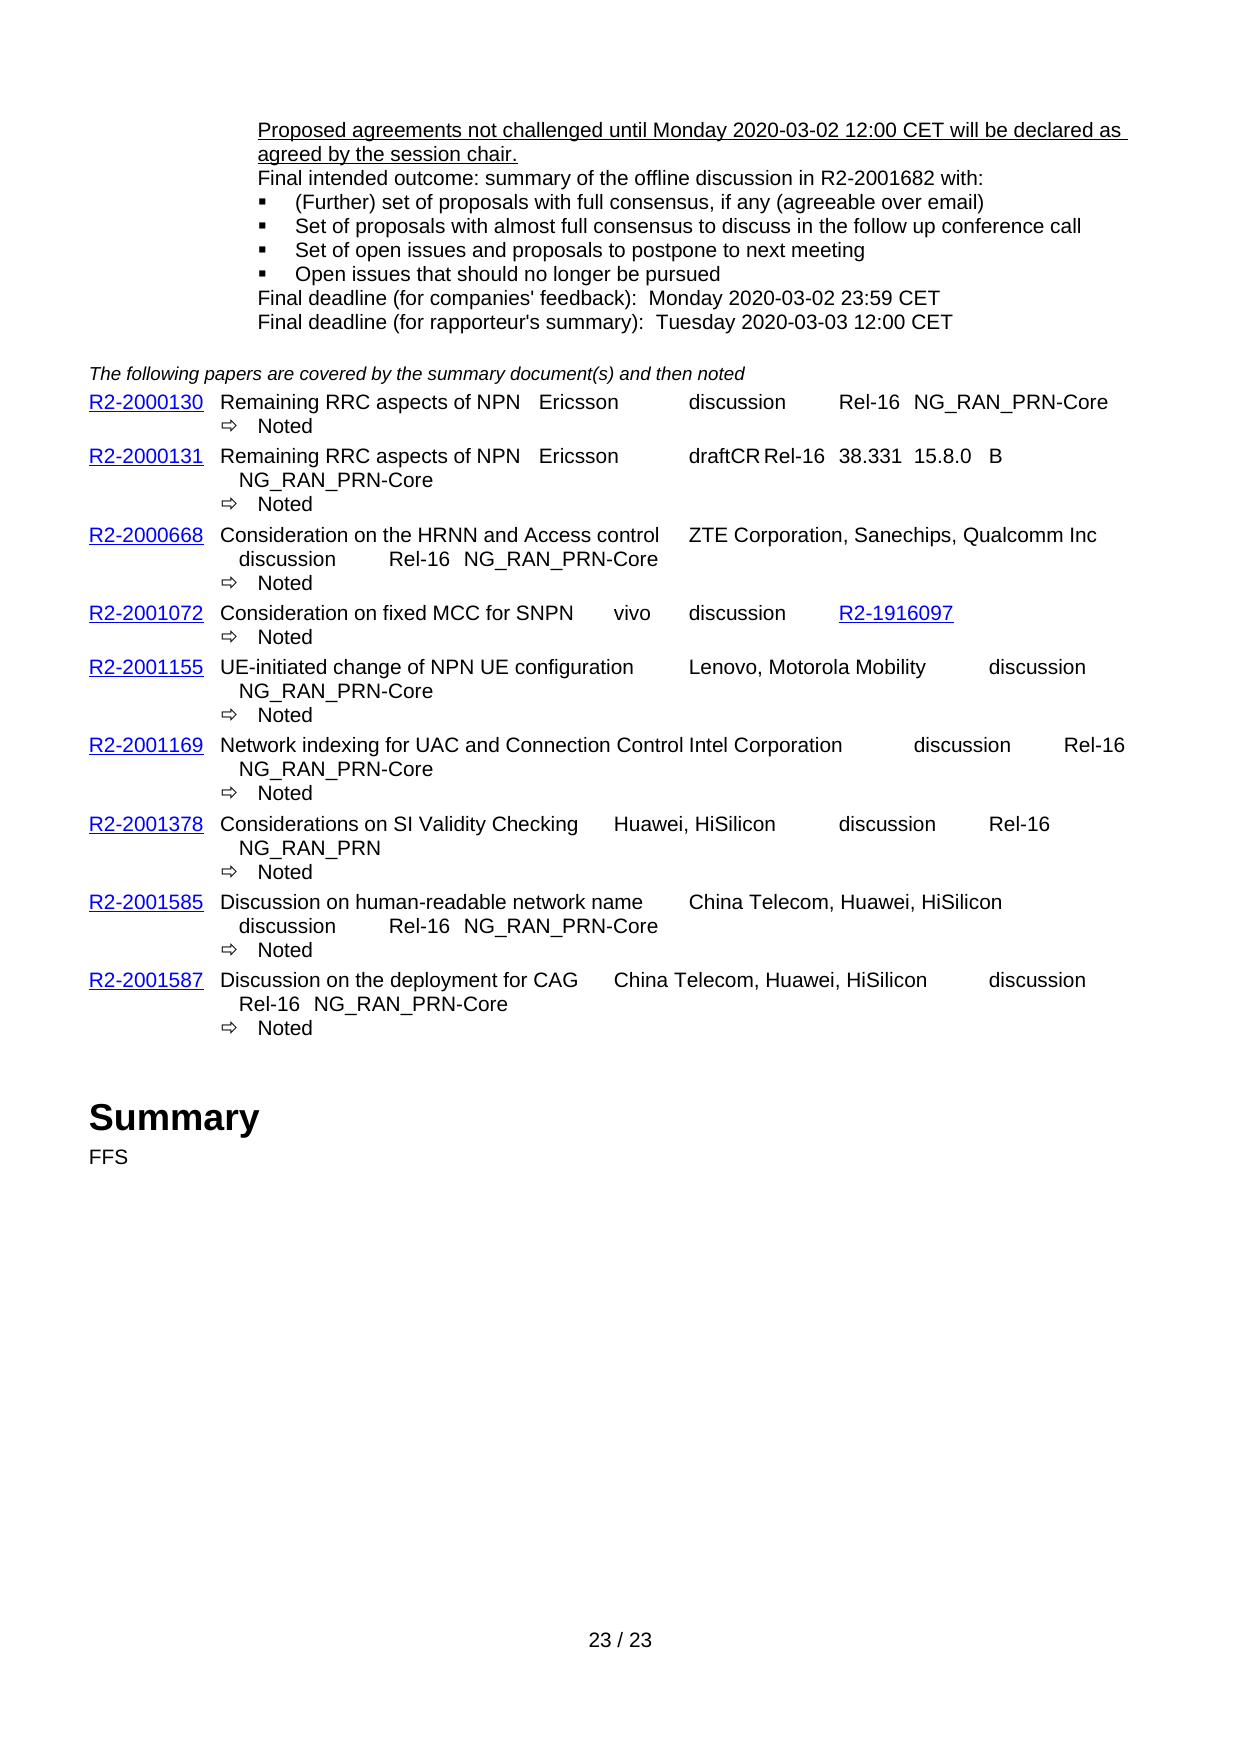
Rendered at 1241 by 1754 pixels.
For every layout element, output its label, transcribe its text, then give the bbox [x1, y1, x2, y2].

text Proposed agreements not challenged until Monday 2020-03-02 12:00 CET will be declared as agreed by the session chair. [257, 118, 1152, 166]
list Set of proposals with almost full consensus to discuss in the follow up conference call [257, 214, 1152, 238]
list Noted [220, 781, 1152, 805]
title R2-2000668 Consideration on the HRNN and Access control ZTE Corporation, Sanechips, Qualcomm Inc discussion Rel-16 NG_RAN_PRN-Core [89, 523, 1152, 571]
list Noted [220, 625, 1152, 649]
list Set of open issues and proposals to postpone to next meeting [257, 238, 1152, 262]
text The following papers are covered by the summary document(s) and then noted [89, 362, 1152, 384]
list Noted [220, 492, 1152, 516]
title R2-2001585 Discussion on human-readable network name China Telecom, Huawei, HiSilicon discussion Rel-16 NG_RAN_PRN-Core [89, 890, 1152, 938]
list (Further) set of proposals with full consensus, if any (agreeable over email) [257, 190, 1152, 214]
title R2-2001072 Consideration on fixed MCC for SNPN vivo discussion R2-1916097 [89, 601, 1152, 625]
list Noted [220, 938, 1152, 962]
title R2-2001378 Considerations on SI Validity Checking Huawei, HiSilicon discussion Rel-16 NG_RAN_PRN [89, 812, 1152, 859]
title R2-2000130 Remaining RRC aspects of NPN Ericsson discussion Rel-16 NG_RAN_PRN-Core [89, 390, 1152, 414]
list Noted [220, 414, 1152, 438]
text Final deadline (for rapporteur's summary): Tuesday 2020-03-03 12:00 CET [257, 310, 1152, 334]
list Open issues that should no longer be pursued [257, 262, 1152, 286]
title R2-2000131 Remaining RRC aspects of NPN Ericsson draftCR Rel-16 38.331 15.8.0 B NG_RAN_PRN-Core [89, 444, 1152, 492]
subtitle Summary [89, 1095, 1152, 1138]
text Final intended outcome: summary of the offline discussion in R2-2001682 with: [257, 166, 1152, 190]
list Noted [220, 703, 1152, 727]
list Noted [220, 859, 1152, 883]
list Noted [220, 1016, 1152, 1040]
text Final deadline (for companies' feedback): Monday 2020-03-02 23:59 CET [257, 286, 1152, 310]
title R2-2001587 Discussion on the deployment for CAG China Telecom, Huawei, HiSilicon discussion Rel-16 NG_RAN_PRN-Core [89, 968, 1152, 1016]
title FFS [89, 1144, 1152, 1168]
list Noted [220, 571, 1152, 594]
title R2-2001169 Network indexing for UAC and Connection Control Intel Corporation discussion Rel-16 NG_RAN_PRN-Core [89, 733, 1152, 781]
title R2-2001155 UE-initiated change of NPN UE configuration Lenovo, Motorola Mobility discussion NG_RAN_PRN-Core [89, 655, 1152, 703]
